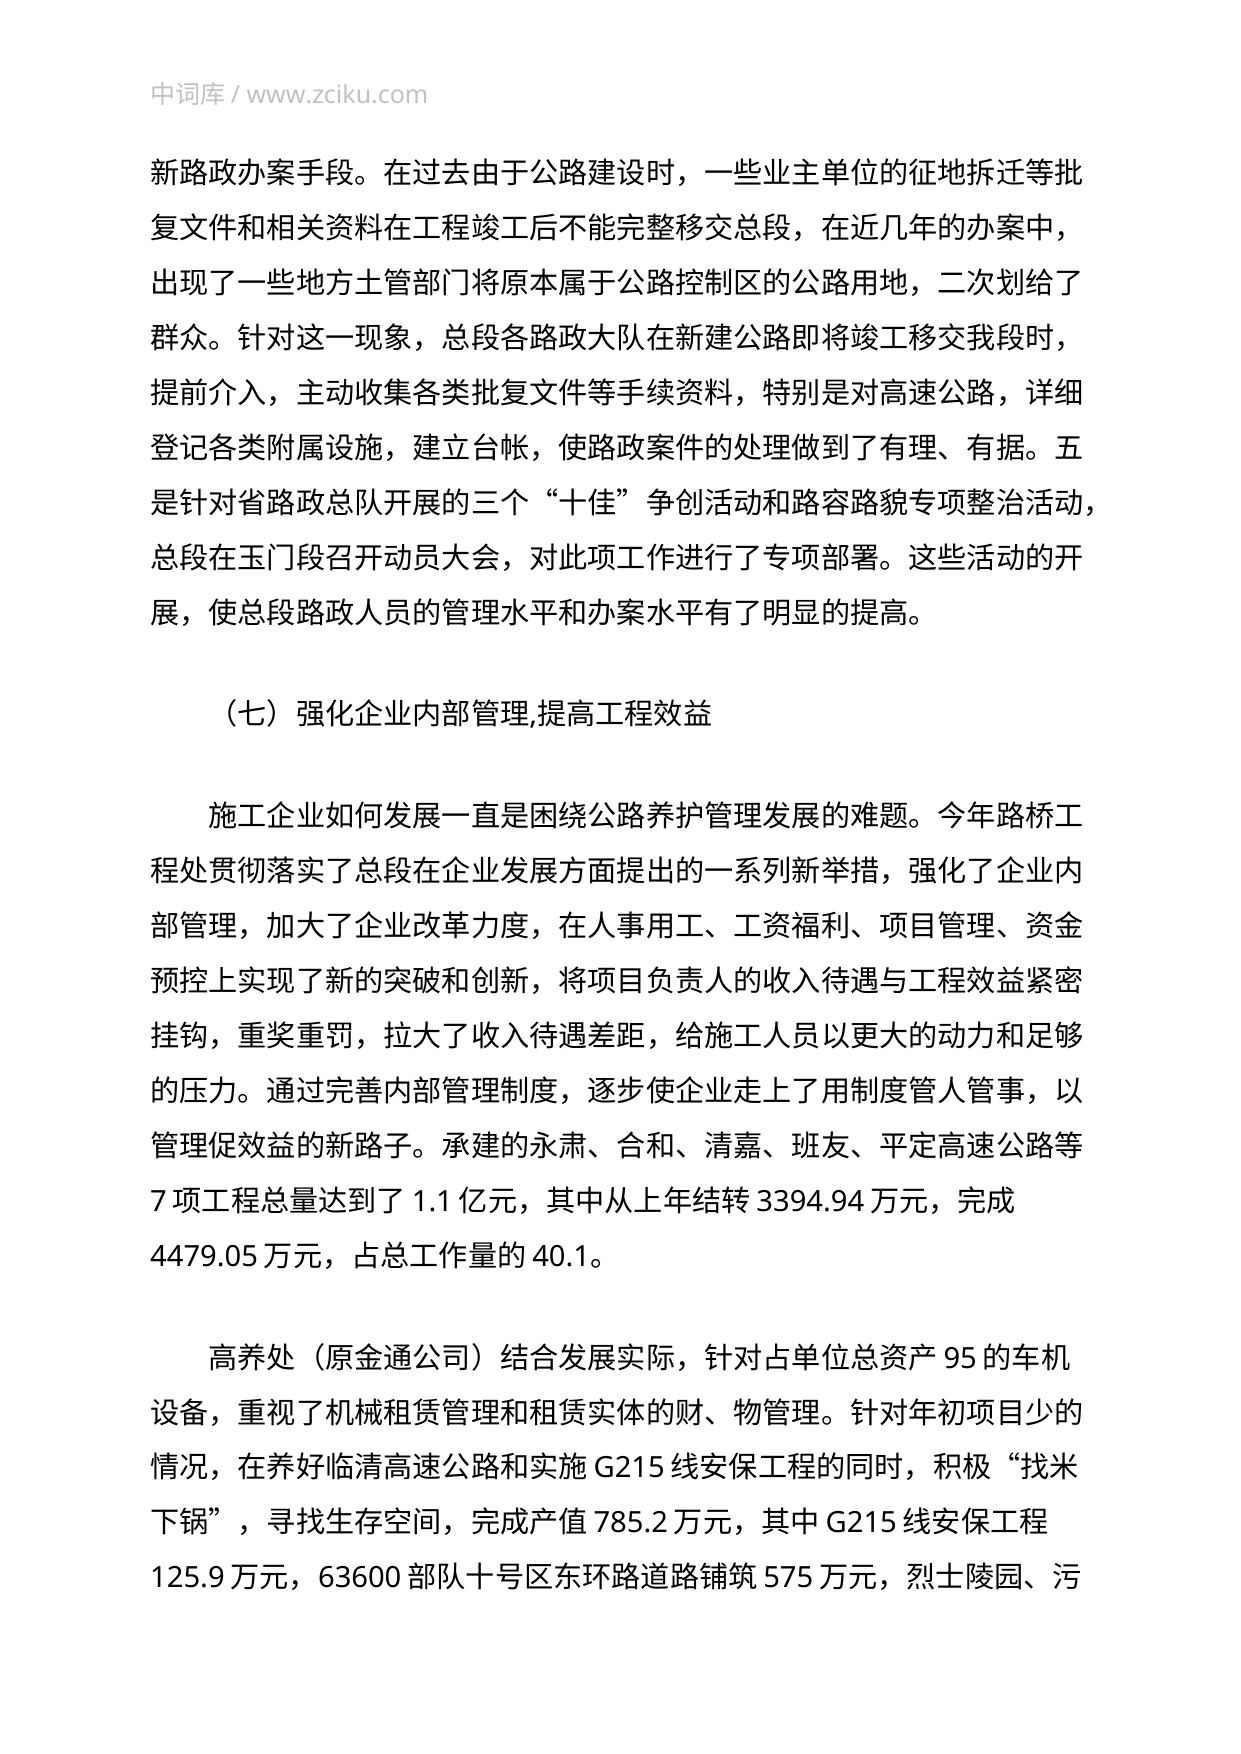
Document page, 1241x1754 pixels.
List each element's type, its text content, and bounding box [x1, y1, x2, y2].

text 施工企业如何发展一直是困绕公路养护管理发展的难题。今年路桥工程处贯彻落实了总段在企业发展方面提出的一系列新举措，强化了企业内部管理，加大了企业改革力度，在人事用工、工资福利、项目管理、资金预控上实现了新的突破和创新，将项目负责人的收入待遇与工程效益紧密挂钩，重奖重罚，拉大了收入待遇差距，给施工人员以更大的动力和足够的压力。通过完善内部管理制度，逐步使企业走上了用制度管人管事，以管理促效益的新路子。承建的永肃、合和、清嘉、班友、平定高速公路等7项工程总量达到了1.1亿元，其中从上年结转3394.94万元，完成4479.05万元，占总工作量的40.1。 [150, 793, 1090, 1274]
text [150, 150, 1090, 631]
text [150, 1334, 1090, 1596]
text （七）强化企业内部管理,提高工程效益 [150, 691, 1090, 733]
